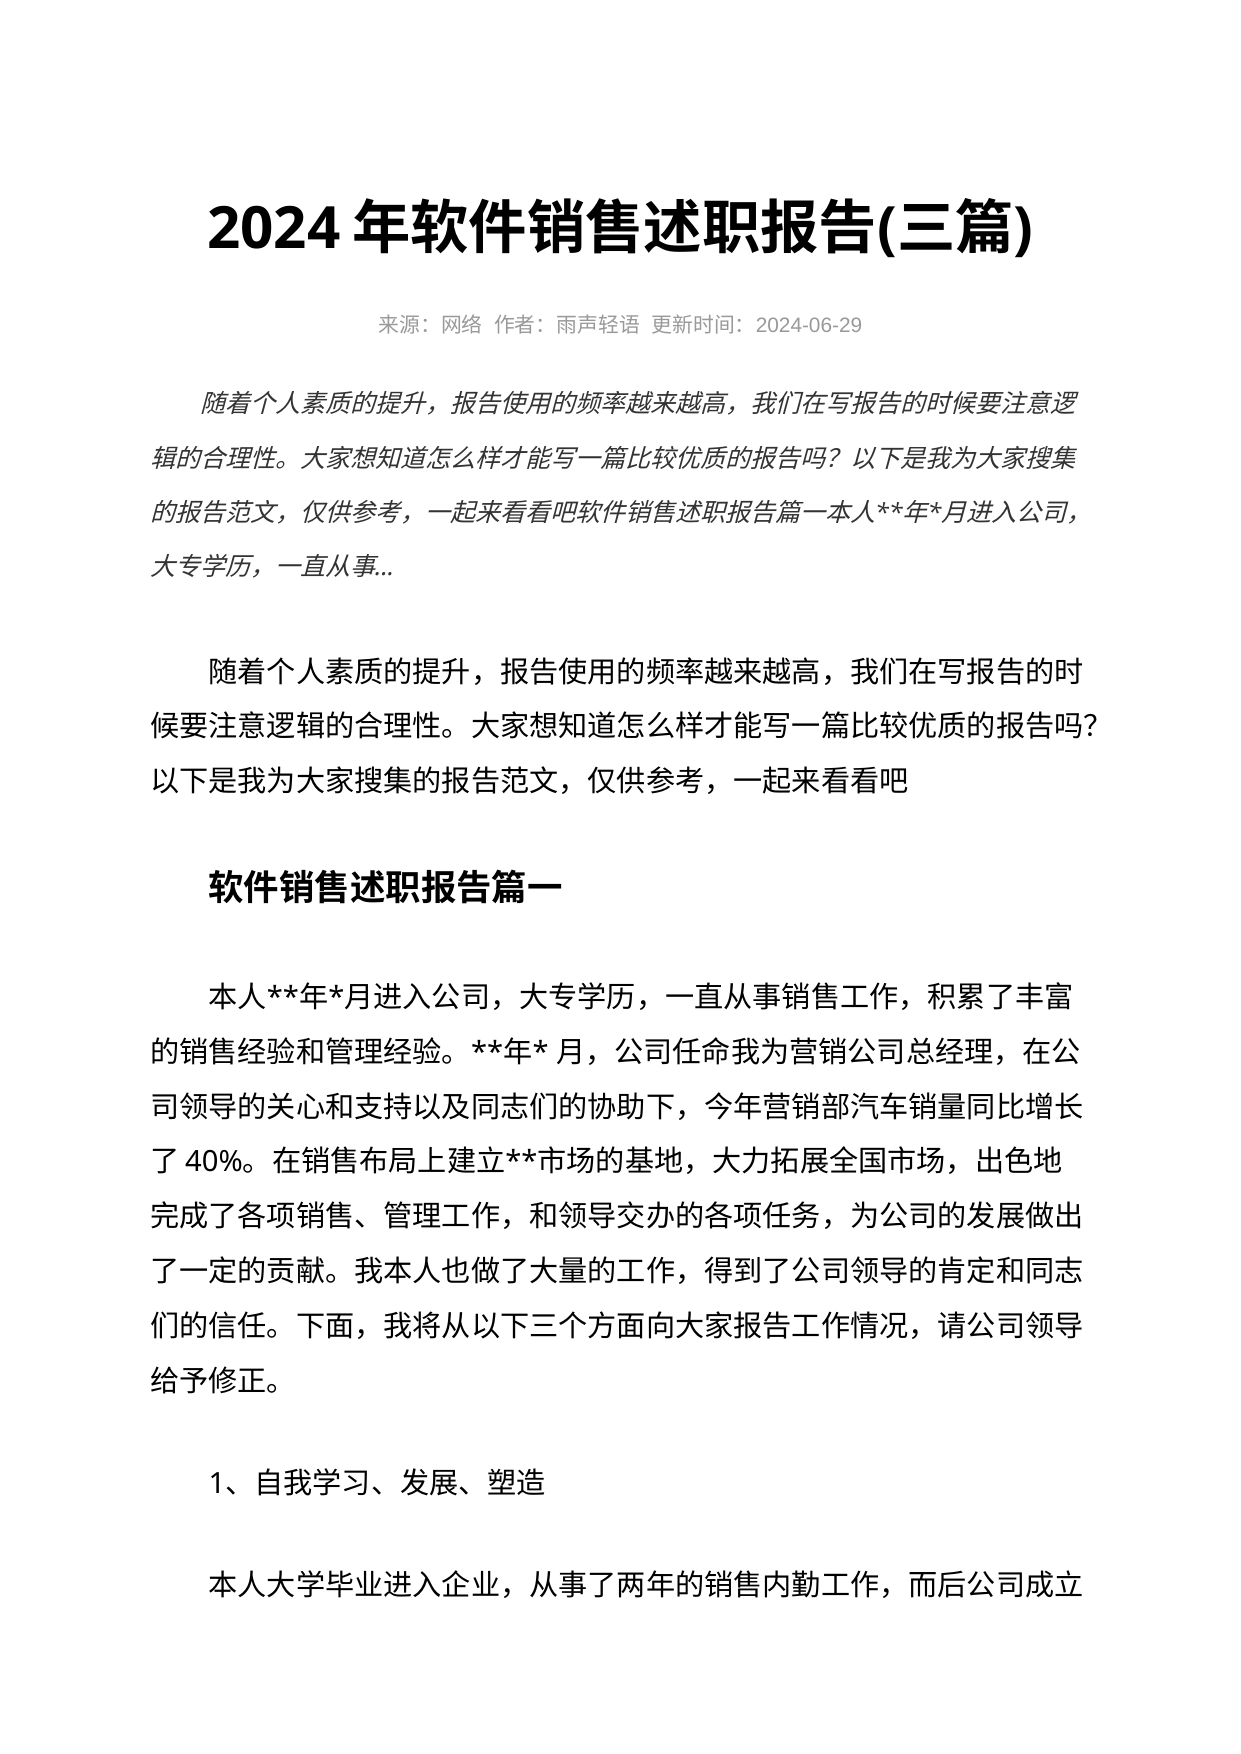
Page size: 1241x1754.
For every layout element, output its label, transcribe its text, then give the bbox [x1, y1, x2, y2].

text 来源：网络 作者：雨声轻语 更新时间：2024-06-29 [150, 313, 1090, 337]
text 随着个人素质的提升，报告使用的频率越来越高，我们在写报告的时候要注意逻辑的合理性。大家想知道怎么样才能写一篇比较优质的报告吗？以下是我为大家搜集的报告范文，仅供参考，一起来看看吧软件销售述职报告篇一本人**年*月进入公司，大专学历，一直从事... [150, 384, 1090, 583]
text 软件销售述职报告篇一 [150, 860, 1090, 911]
subtitle 2024年软件销售述职报告(三篇) [150, 181, 1090, 266]
text 1、自我学习、发展、塑造 [150, 1459, 1090, 1502]
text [150, 1561, 1090, 1604]
text 本人**年*月进入公司，大专学历，一直从事销售工作，积累了丰富的销售经验和管理经验。**年* 月，公司任命我为营销公司总经理，在公司领导的关心和支持以及同志们的协助下，今年营销部汽车销量同比增长了40%。在销售布局上建立**市场的基地，大力拓展全国市场，出色地完成了各项销售、管理工作，和领导交办的各项任务，为公司的发展做出了一定的贡献。我本人也做了大量的工作，得到了公司领导的肯定和同志们的信任。下面，我将从以下三个方面向大家报告工作情况，请公司领导给予修正。 [150, 973, 1090, 1400]
text 随着个人素质的提升，报告使用的频率越来越高，我们在写报告的时候要注意逻辑的合理性。大家想知道怎么样才能写一篇比较优质的报告吗？以下是我为大家搜集的报告范文，仅供参考，一起来看看吧 [150, 648, 1090, 800]
